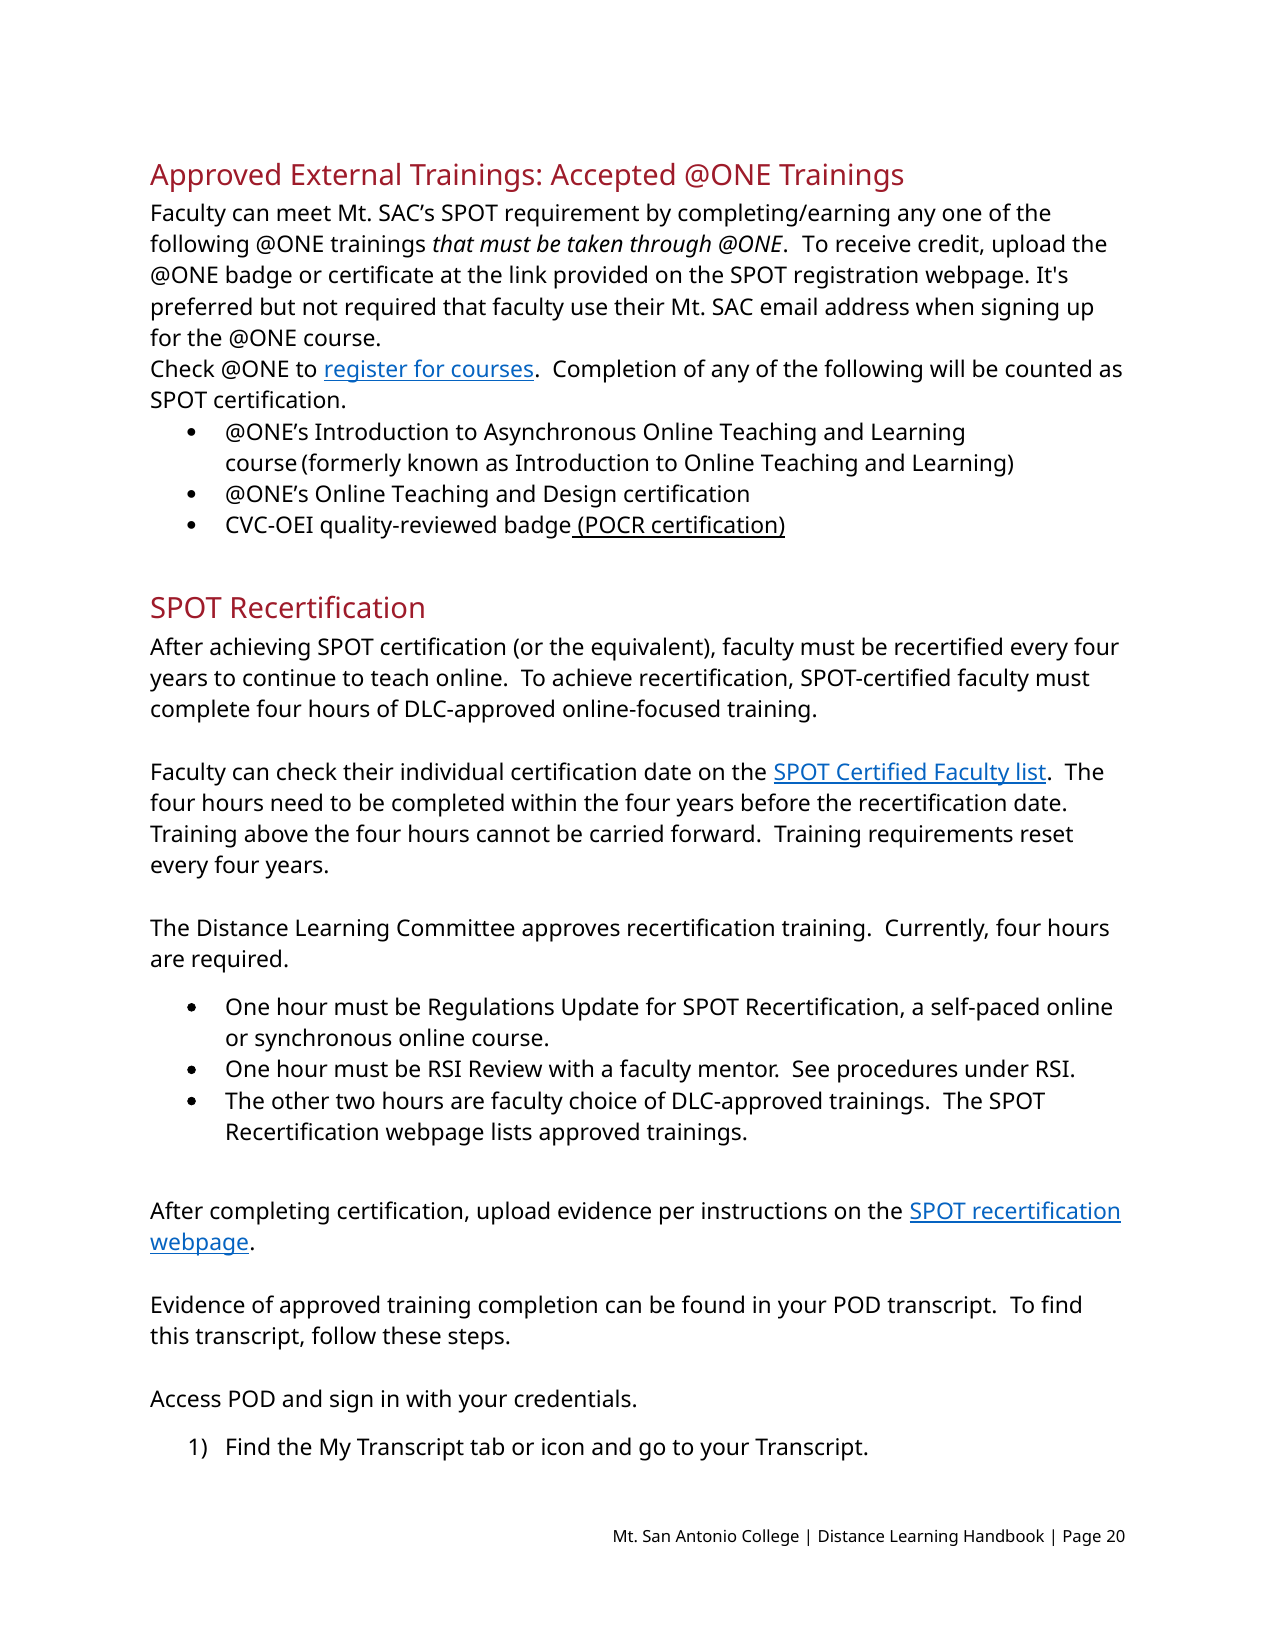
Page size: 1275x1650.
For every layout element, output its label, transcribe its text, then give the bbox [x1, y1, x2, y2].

text Faculty can check their individual certification date on the SPOT Certified Faculty list. The four hours need to be completed within the four years before the recertification date. Training above the four hours cannot be carried forward. Training requirements reset every four years. [150, 755, 1125, 880]
text Evidence of approved training completion can be found in your POD transcript. To find this transcript, follow these steps. [150, 1289, 1125, 1351]
text After completing certification, upload evidence per instructions on the SPOT recertification webpage. [150, 1195, 1125, 1257]
text Access POD and sign in with your credentials. [150, 1382, 1125, 1414]
subtitle Approved External Trainings: Accepted @ONE Trainings [150, 154, 1125, 194]
list CVC-OEI quality-reviewed badge (POCR certification) [187, 509, 1125, 541]
list One hour must be RSI Review with a faculty mentor. See procedures under RSI. [187, 1053, 1125, 1084]
list @ONE’s Online Teaching and Design certification [187, 478, 1125, 509]
text Faculty can meet Mt. SAC’s SPOT requirement by completing/earning any one of the following @ONE trainings that must be taken through @ONE. To receive credit, upload the @ONE badge or certificate at the link provided on the SPOT registration webpage. It's preferred but not required that faculty use their Mt. SAC email address when signing up for the @ONE course. [150, 197, 1125, 353]
text Check @ONE to register for courses. Completion of any of the following will be counted as SPOT certification. [150, 353, 1125, 416]
list @ONE’s Introduction to Asynchronous Online Teaching and Learning course (formerly known as Introduction to Online Teaching and Learning) [187, 416, 1125, 478]
text After achieving SPOT certification (or the equivalent), faculty must be recertified every four years to continue to teach online. To achieve recertification, SPOT-certified faculty must complete four hours of DLC-approved online-focused training. [150, 630, 1125, 724]
list One hour must be Regulations Update for SPOT Recertification, a self-paced online or synchronous online course. [187, 991, 1125, 1053]
subtitle SPOT Recertification [150, 588, 1125, 627]
text The Distance Learning Committee approves recertification training. Currently, four hours are required. [150, 912, 1125, 974]
list The other two hours are faculty choice of DLC-approved trainings. The SPOT Recertification webpage lists approved trainings. [187, 1084, 1125, 1147]
list Find the My Transcript tab or icon and go to your Transcript. [187, 1430, 1125, 1462]
